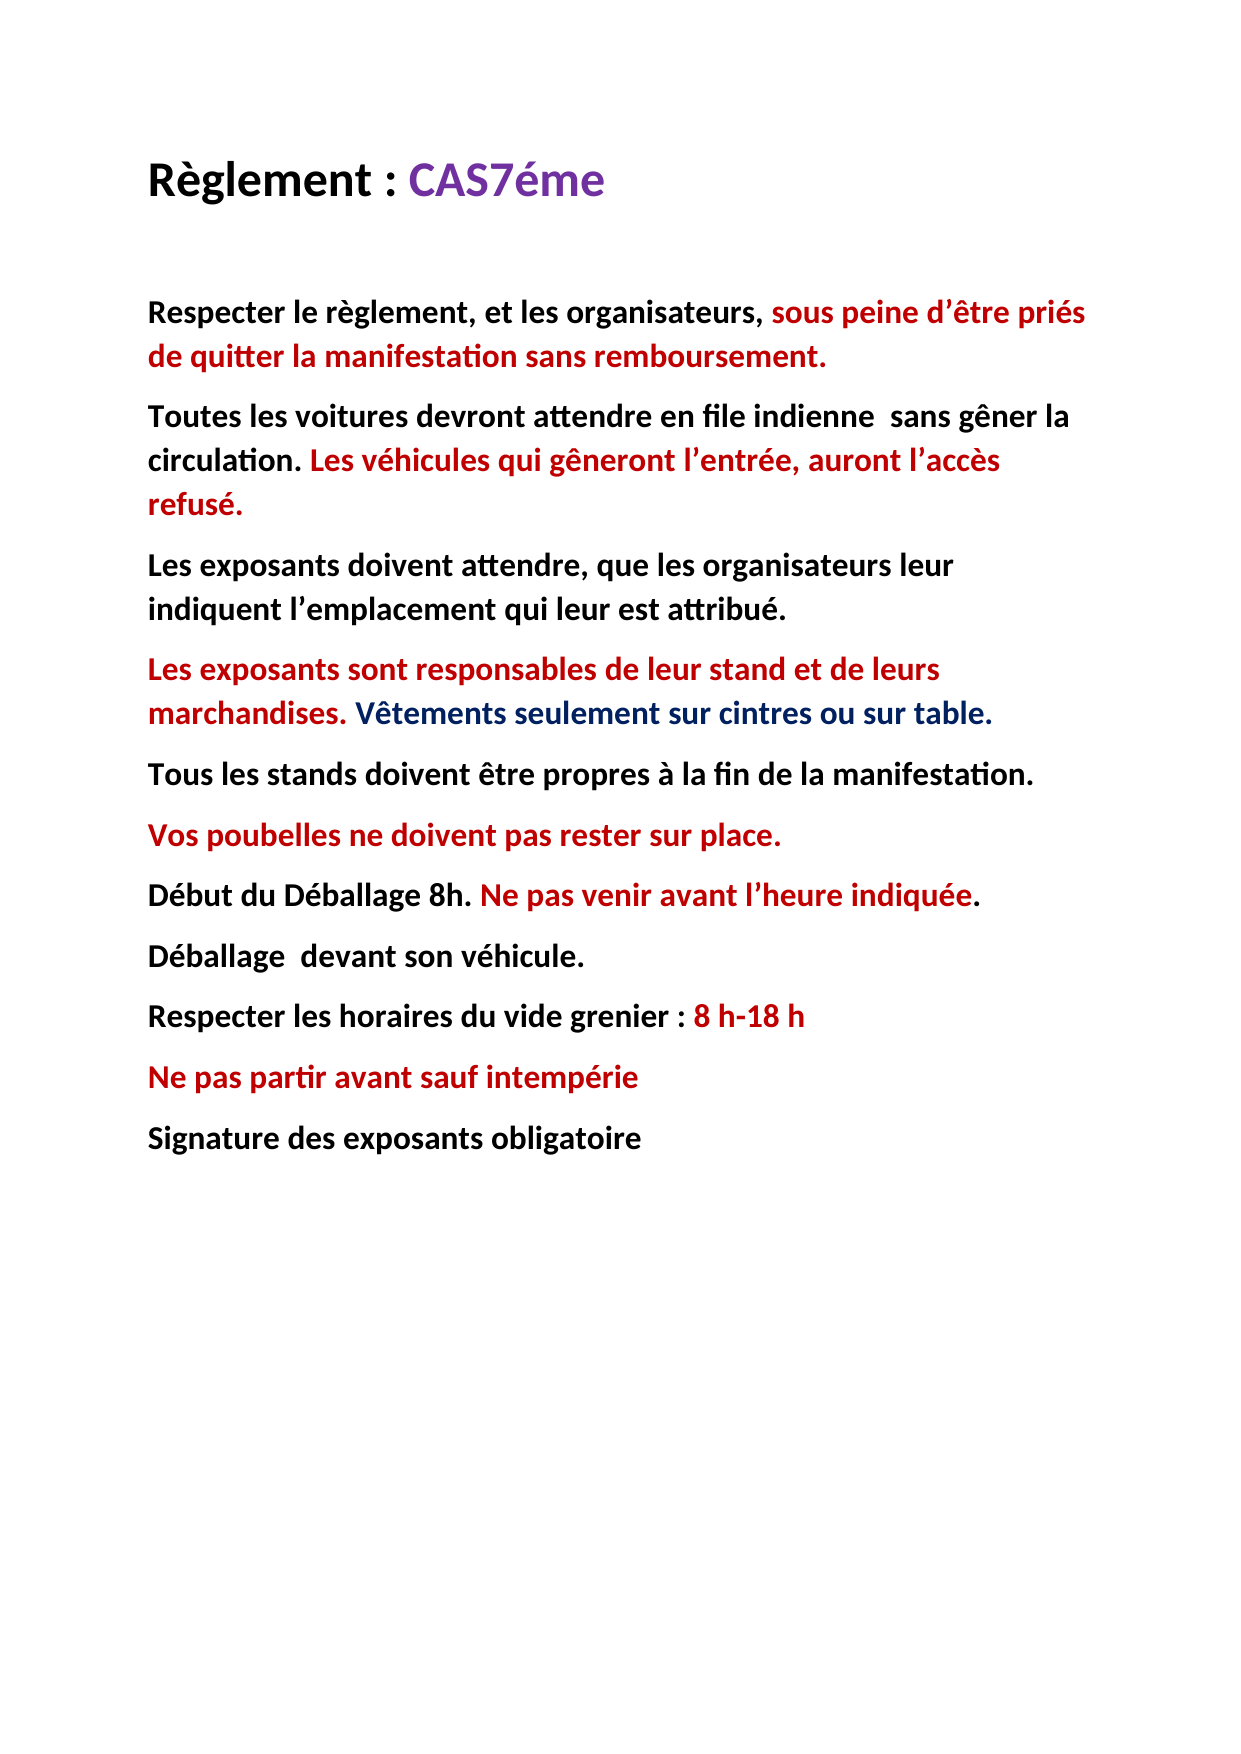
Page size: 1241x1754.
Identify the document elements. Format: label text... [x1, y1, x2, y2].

text Les exposants sont responsables de leur stand et de leurs marchandises. Vêtements seulement sur cintres ou sur table. [148, 648, 1093, 733]
text Tous les stands doivent être propres à la fin de la manifestation. [148, 753, 1093, 794]
text Les exposants doivent attendre, que les organisateurs leur indiquent l’emplacement qui leur est attribué. [148, 544, 1093, 628]
text Toutes les voitures devront attendre en file indienne sans gêner la circulation. Les véhicules qui gêneront l’entrée, auront l’accès refusé. [148, 395, 1093, 524]
text Ne pas partir avant sauf intempérie [148, 1056, 1093, 1097]
text Règlement : CAS7éme [148, 148, 1093, 209]
text Vos poubelles ne doivent pas rester sur place. [148, 814, 1093, 854]
text Début du Déballage 8h. Ne pas venir avant l’heure indiquée. [148, 874, 1093, 915]
text Respecter le règlement, et les organisateurs, sous peine d’être priés de quitter la manifestation sans remboursement. [148, 291, 1093, 375]
text Signature des exposants obligatoire [148, 1117, 1093, 1157]
text Respecter les horaires du vide grenier : 8 h-18 h [148, 996, 1093, 1036]
text Déballage devant son véhicule. [148, 935, 1093, 976]
